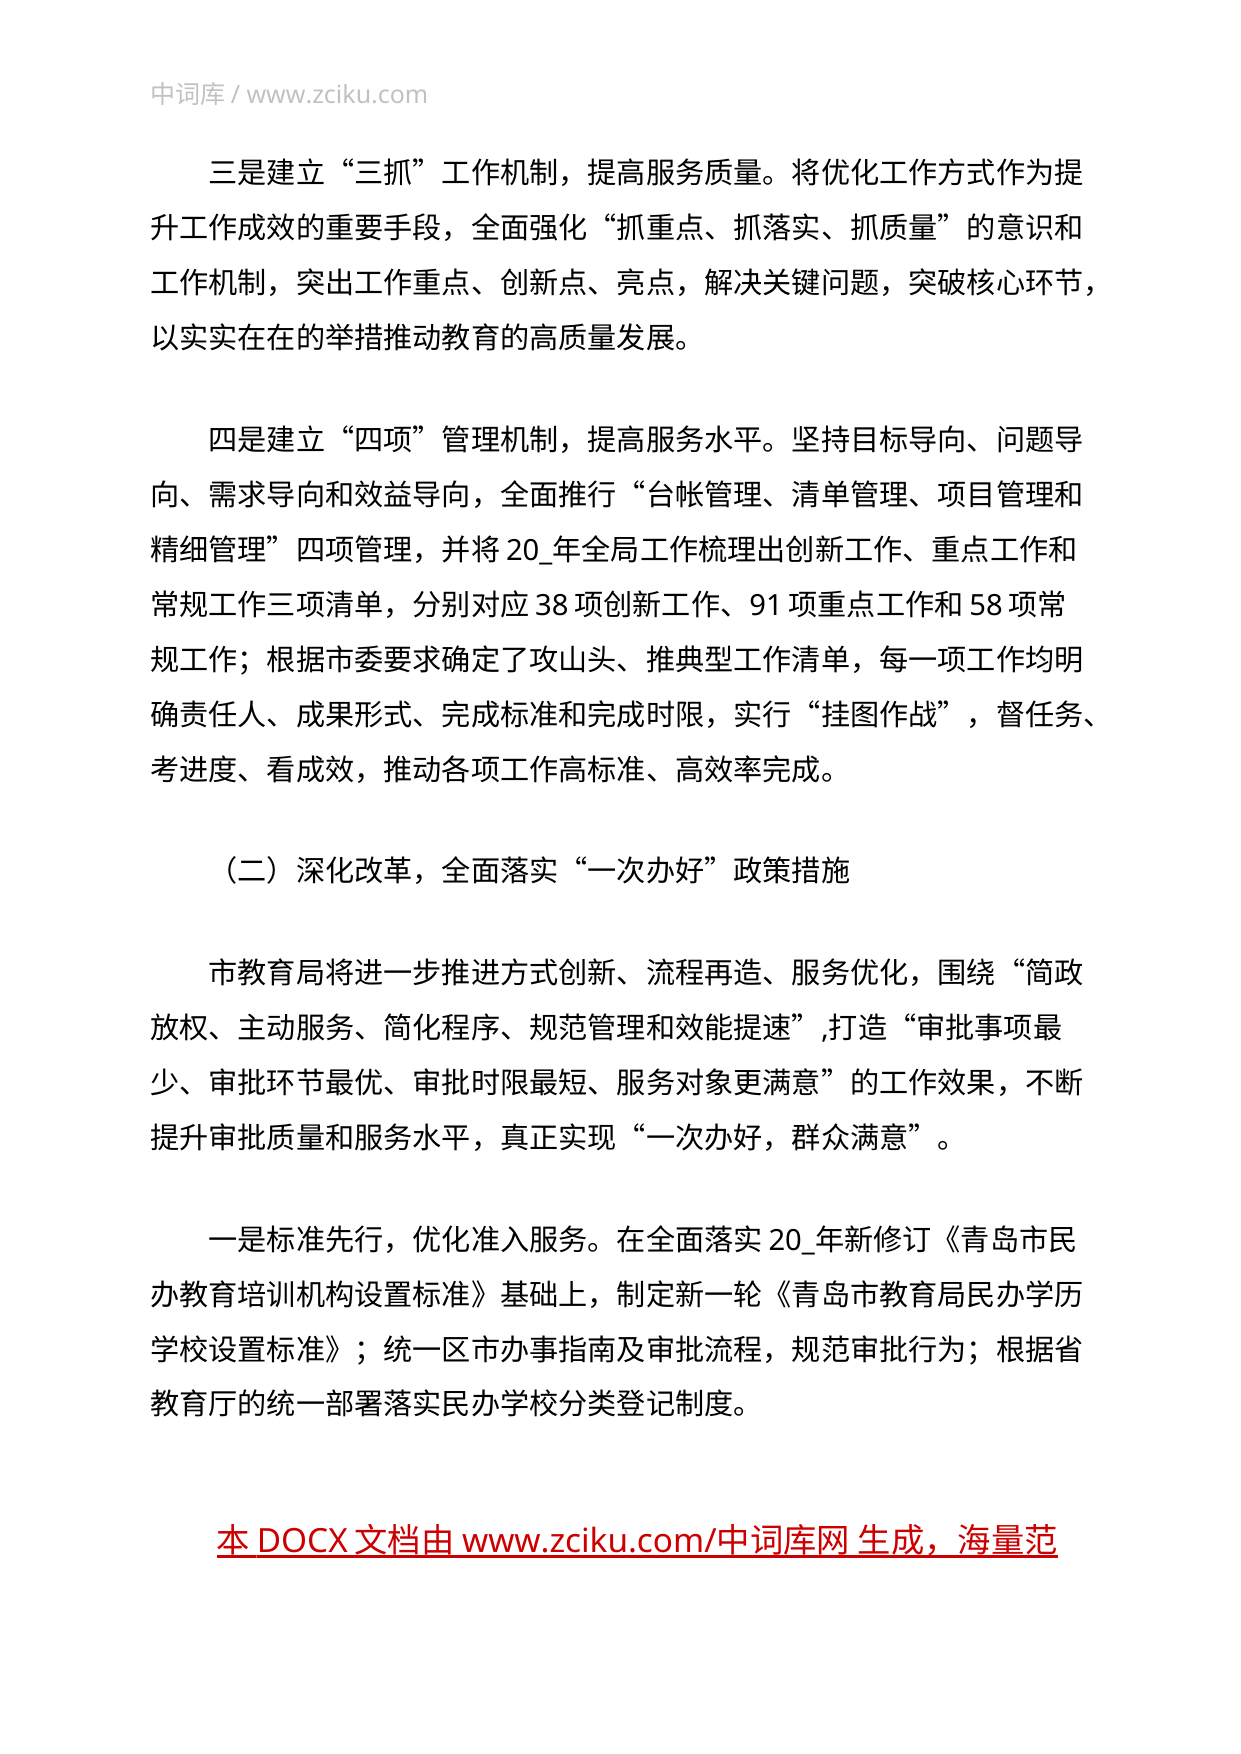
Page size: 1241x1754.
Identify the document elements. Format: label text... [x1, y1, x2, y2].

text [150, 1514, 1090, 1562]
text 一是标准先行，优化准入服务。在全面落实20_年新修订《青岛市民办教育培训机构设置标准》基础上，制定新一轮《青岛市教育局民办学历学校设置标准》；统一区市办事指南及审批流程，规范审批行为；根据省教育厅的统一部署落实民办学校分类登记制度。 [150, 1216, 1090, 1423]
text （二）深化改革，全面落实“一次办好”政策措施 [150, 848, 1090, 890]
text 四是建立“四项”管理机制，提高服务水平。坚持目标导向、问题导向、需求导向和效益导向，全面推行“台帐管理、清单管理、项目管理和精细管理”四项管理，并将20_年全局工作梳理出创新工作、重点工作和常规工作三项清单，分别对应38项创新工作、91项重点工作和58项常规工作；根据市委要求确定了攻山头、推典型工作清单，每一项工作均明确责任人、成果形式、完成标准和完成时限，实行“挂图作战”，督任务、考进度、看成效，推动各项工作高标准、高效率完成。 [150, 416, 1090, 788]
text 三是建立“三抓”工作机制，提高服务质量。将优化工作方式作为提升工作成效的重要手段，全面强化“抓重点、抓落实、抓质量”的意识和工作机制，突出工作重点、创新点、亮点，解决关键问题，突破核心环节，以实实在在的举措推动教育的高质量发展。 [150, 150, 1090, 357]
text 市教育局将进一步推进方式创新、流程再造、服务优化，围绕“简政放权、主动服务、简化程序、规范管理和效能提速”,打造“审批事项最少、审批环节最优、审批时限最短、服务对象更满意”的工作效果，不断提升审批质量和服务水平，真正实现“一次办好，群众满意”。 [150, 949, 1090, 1157]
